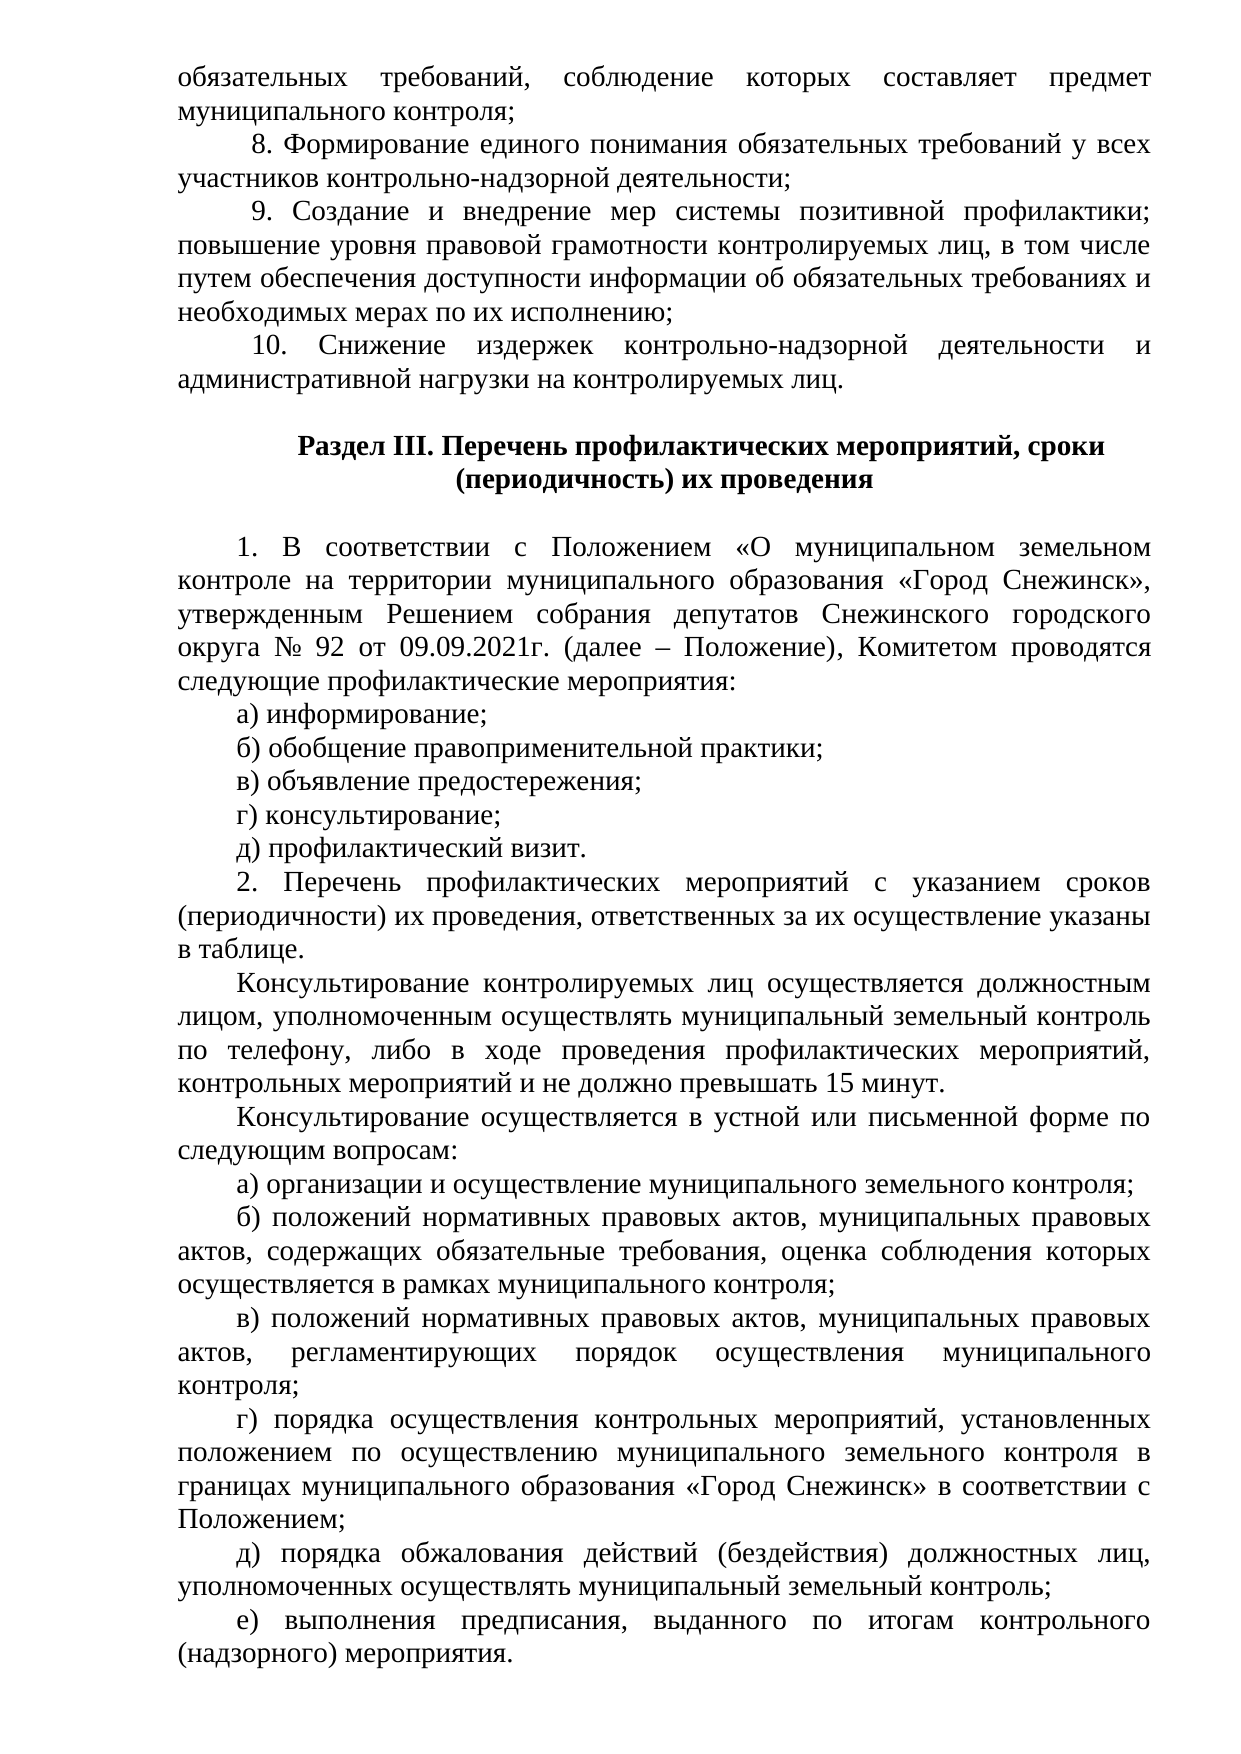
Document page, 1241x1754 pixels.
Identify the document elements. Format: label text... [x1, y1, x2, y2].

text 8. Формирование единого понимания обязательных требований у всех участников контрольно-надзорной деятельности; [177, 126, 1152, 193]
text в) объявление предостережения; [177, 763, 1152, 797]
text 1. В соответствии с Положением «О муниципальном земельном контроле на территории муниципального образования «Город Снежинск», утвержденным Решением собрания депутатов Снежинского городского округа № 92 от 09.09.2021г. (далее – Положение), Комитетом проводятся следующие профилактические мероприятия: [177, 529, 1152, 696]
text г) консультирование; [177, 797, 1152, 831]
text 10. Снижение издержек контрольно-надзорной деятельности и административной нагрузки на контролируемых лиц. [177, 327, 1152, 394]
text д) порядка обжалования действий (бездействия) должностных лиц, уполномоченных осуществлять муниципальный земельный контроль; [177, 1535, 1152, 1602]
text Консультирование контролируемых лиц осуществляется должностным лицом, уполномоченным осуществлять муниципальный земельный контроль по телефону, либо в ходе проведения профилактических мероприятий, контрольных мероприятий и не должно превышать 15 минут. [177, 965, 1152, 1099]
text 2. Перечень профилактических мероприятий с указанием сроков (периодичности) их проведения, ответственных за их осуществление указаны в таблице. [177, 864, 1152, 965]
text д) профилактический визит. [177, 831, 1152, 864]
text е) выполнения предписания, выданного по итогам контрольного (надзорного) мероприятия. [177, 1602, 1152, 1669]
text б) положений нормативных правовых актов, муниципальных правовых актов, содержащих обязательные требования, оценка соблюдения которых осуществляется в рамках муниципального контроля; [177, 1199, 1152, 1300]
text б) обобщение правоприменительной практики; [177, 730, 1152, 763]
text г) порядка осуществления контрольных мероприятий, установленных положением по осуществлению муниципального земельного контроля в границах муниципального образования «Город Снежинск» в соответствии с Положением; [177, 1401, 1152, 1535]
text в) положений нормативных правовых актов, муниципальных правовых актов, регламентирующих порядок осуществления муниципального контроля; [177, 1300, 1152, 1401]
text Раздел III. Перечень профилактических мероприятий, сроки (периодичность) их проведения [177, 428, 1152, 495]
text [177, 59, 1152, 126]
text 9. Создание и внедрение мер системы позитивной профилактики; повышение уровня правовой грамотности контролируемых лиц, в том числе путем обеспечения доступности информации об обязательных требованиях и необходимых мерах по их исполнению; [177, 193, 1152, 327]
text а) организации и осуществление муниципального земельного контроля; [177, 1166, 1152, 1199]
text а) информирование; [177, 696, 1152, 730]
text Консультирование осуществляется в устной или письменной форме по следующим вопросам: [177, 1099, 1152, 1166]
